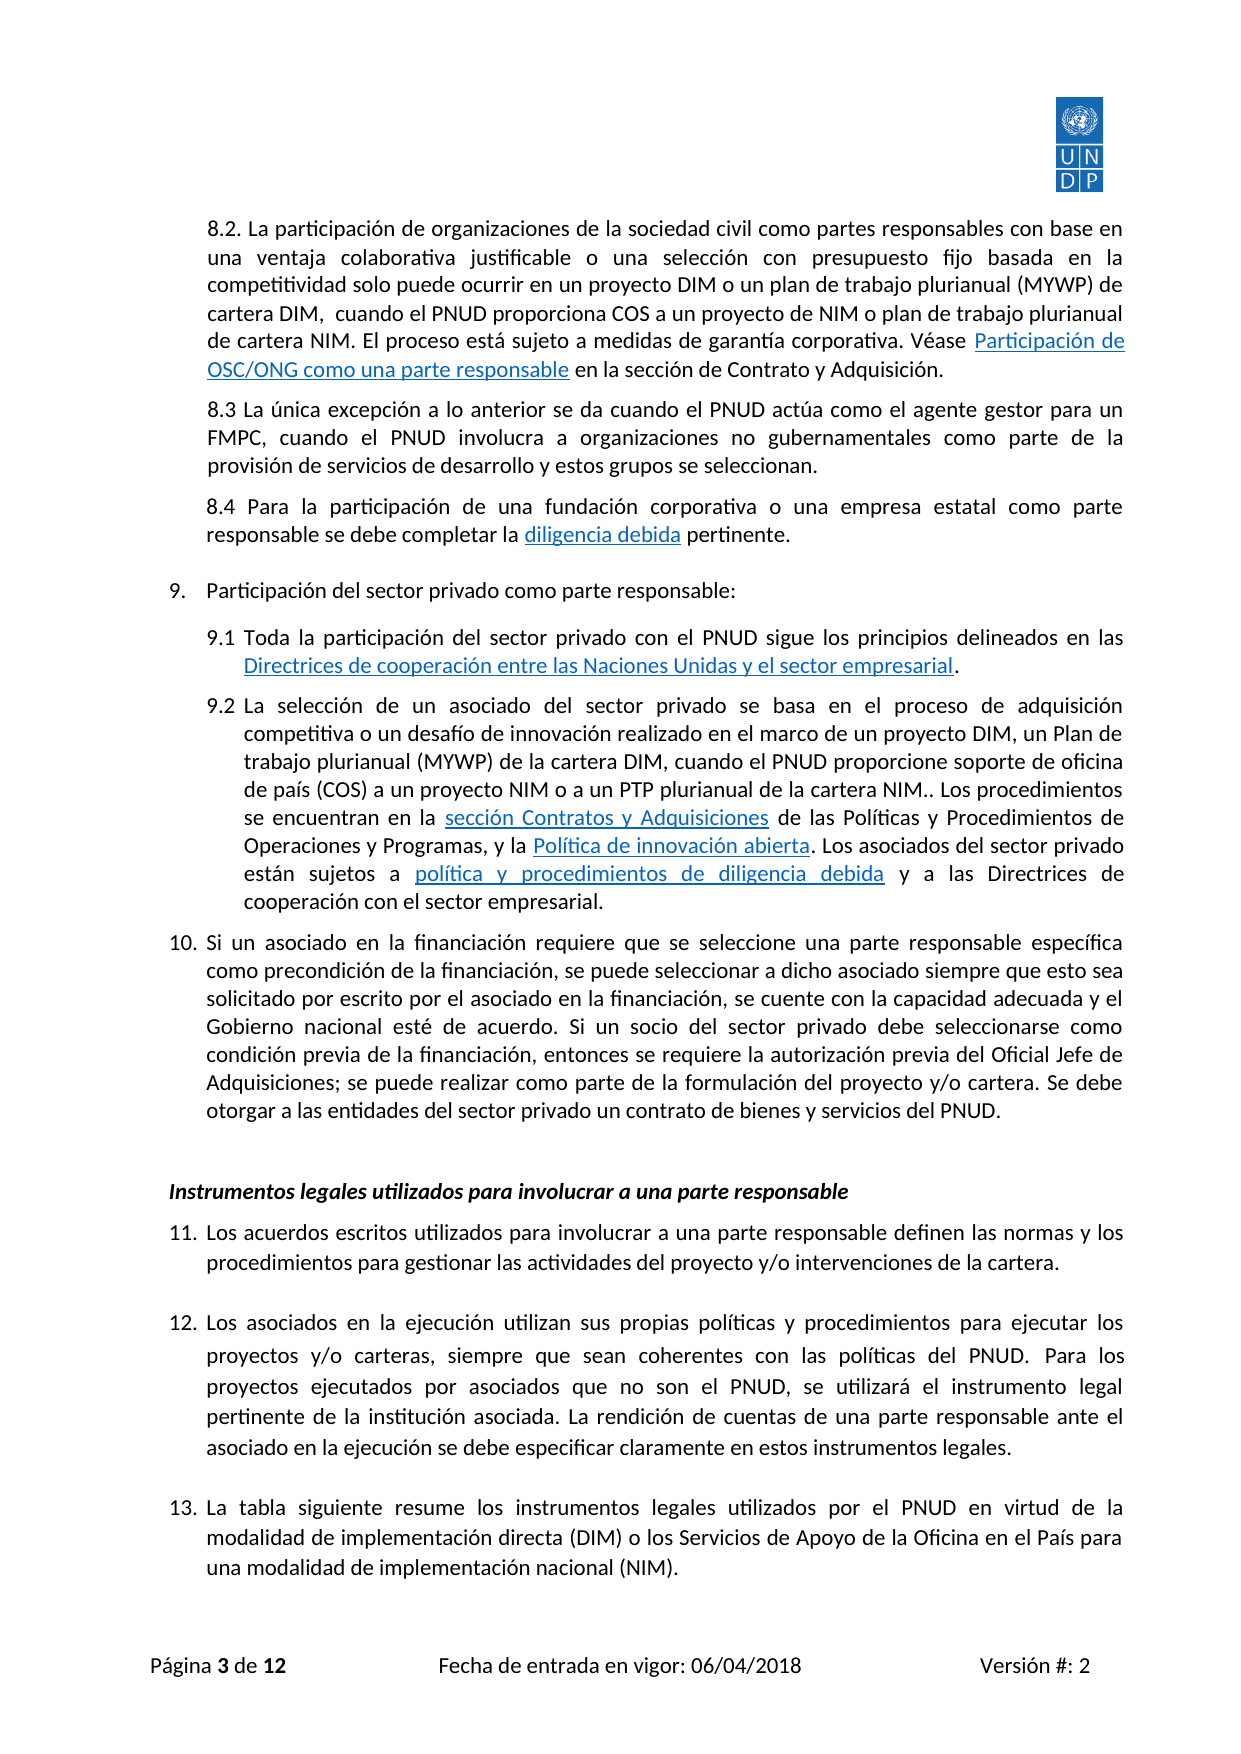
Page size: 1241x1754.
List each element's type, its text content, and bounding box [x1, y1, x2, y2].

picture [1033, 75, 1125, 215]
list La tabla siguiente resume los instrumentos legales utilizados por el PNUD en virtud de la modalidad de implementación directa (DIM) o los Servicios de Apoyo de la Oficina en el País para una modalidad de implementación nacional (NIM). [169, 1493, 1125, 1581]
list Toda la participación del sector privado con el PNUD sigue los principios delineados en las Directrices de cooperación entre las Naciones Unidas y el sector empresarial. [206, 623, 1125, 679]
list Si un asociado en la financiación requiere que se seleccione una parte responsable específica como precondición de la financiación, se puede seleccionar a dicho asociado siempre que esto sea solicitado por escrito por el asociado en la financiación, se cuente con la capacidad adecuada y el Gobierno nacional esté de acuerdo. Si un socio del sector privado debe seleccionarse como condición previa de la financiación, entonces se requiere la autorización previa del Oficial Jefe de Adquisiciones; se puede realizar como parte de la formulación del proyecto y/o cartera. Se debe otorgar a las entidades del sector privado un contrato de bienes y servicios del PNUD. [169, 928, 1125, 1124]
list 8.4 Para la participación de una fundación corporativa o una empresa estatal como parte responsable se debe completar la diligencia debida pertinente. [206, 492, 1125, 548]
list Los acuerdos escritos utilizados para involucrar a una parte responsable definen las normas y los procedimientos para gestionar las actividades del proyecto y/o intervenciones de la cartera. [169, 1218, 1125, 1276]
text 9. Participación del sector privado como parte responsable: [169, 576, 1125, 604]
list La selección de un asociado del sector privado se basa en el proceso de adquisición competitiva o un desafío de innovación realizado en el marco de un proyecto DIM, un Plan de trabajo plurianual (MYWP) de la cartera DIM, cuando el PNUD proporcione soporte de oficina de país (COS) a un proyecto NIM o a un PTP plurianual de la cartera NIM.. Los procedimientos se encuentran en la sección Contratos y Adquisiciones de las Políticas y Procedimientos de Operaciones y Programas, y la Política de innovación abierta. Los asociados del sector privado están sujetos a política y procedimientos de diligencia debida y a las Directrices de cooperación con el sector empresarial. [206, 691, 1125, 915]
list Los asociados en la ejecución utilizan sus propias políticas y procedimientos para ejecutar los proyectos y/o carteras, siempre que sean coherentes con las políticas del PNUD. Para los proyectos ejecutados por asociados que no son el PNUD, se utilizará el instrumento legal pertinente de la institución asociada. La rendición de cuentas de una parte responsable ante el asociado en la ejecución se debe especificar claramente en estos instrumentos legales. [169, 1308, 1125, 1461]
list 8.3 La única excepción a lo anterior se da cuando el PNUD actúa como el agente gestor para un FMPC, cuando el PNUD involucra a organizaciones no gubernamentales como parte de la provisión de servicios de desarrollo y estos grupos se seleccionan. [207, 395, 1125, 479]
list Instrumentos legales utilizados para involucrar a una parte responsable [169, 1177, 1125, 1205]
